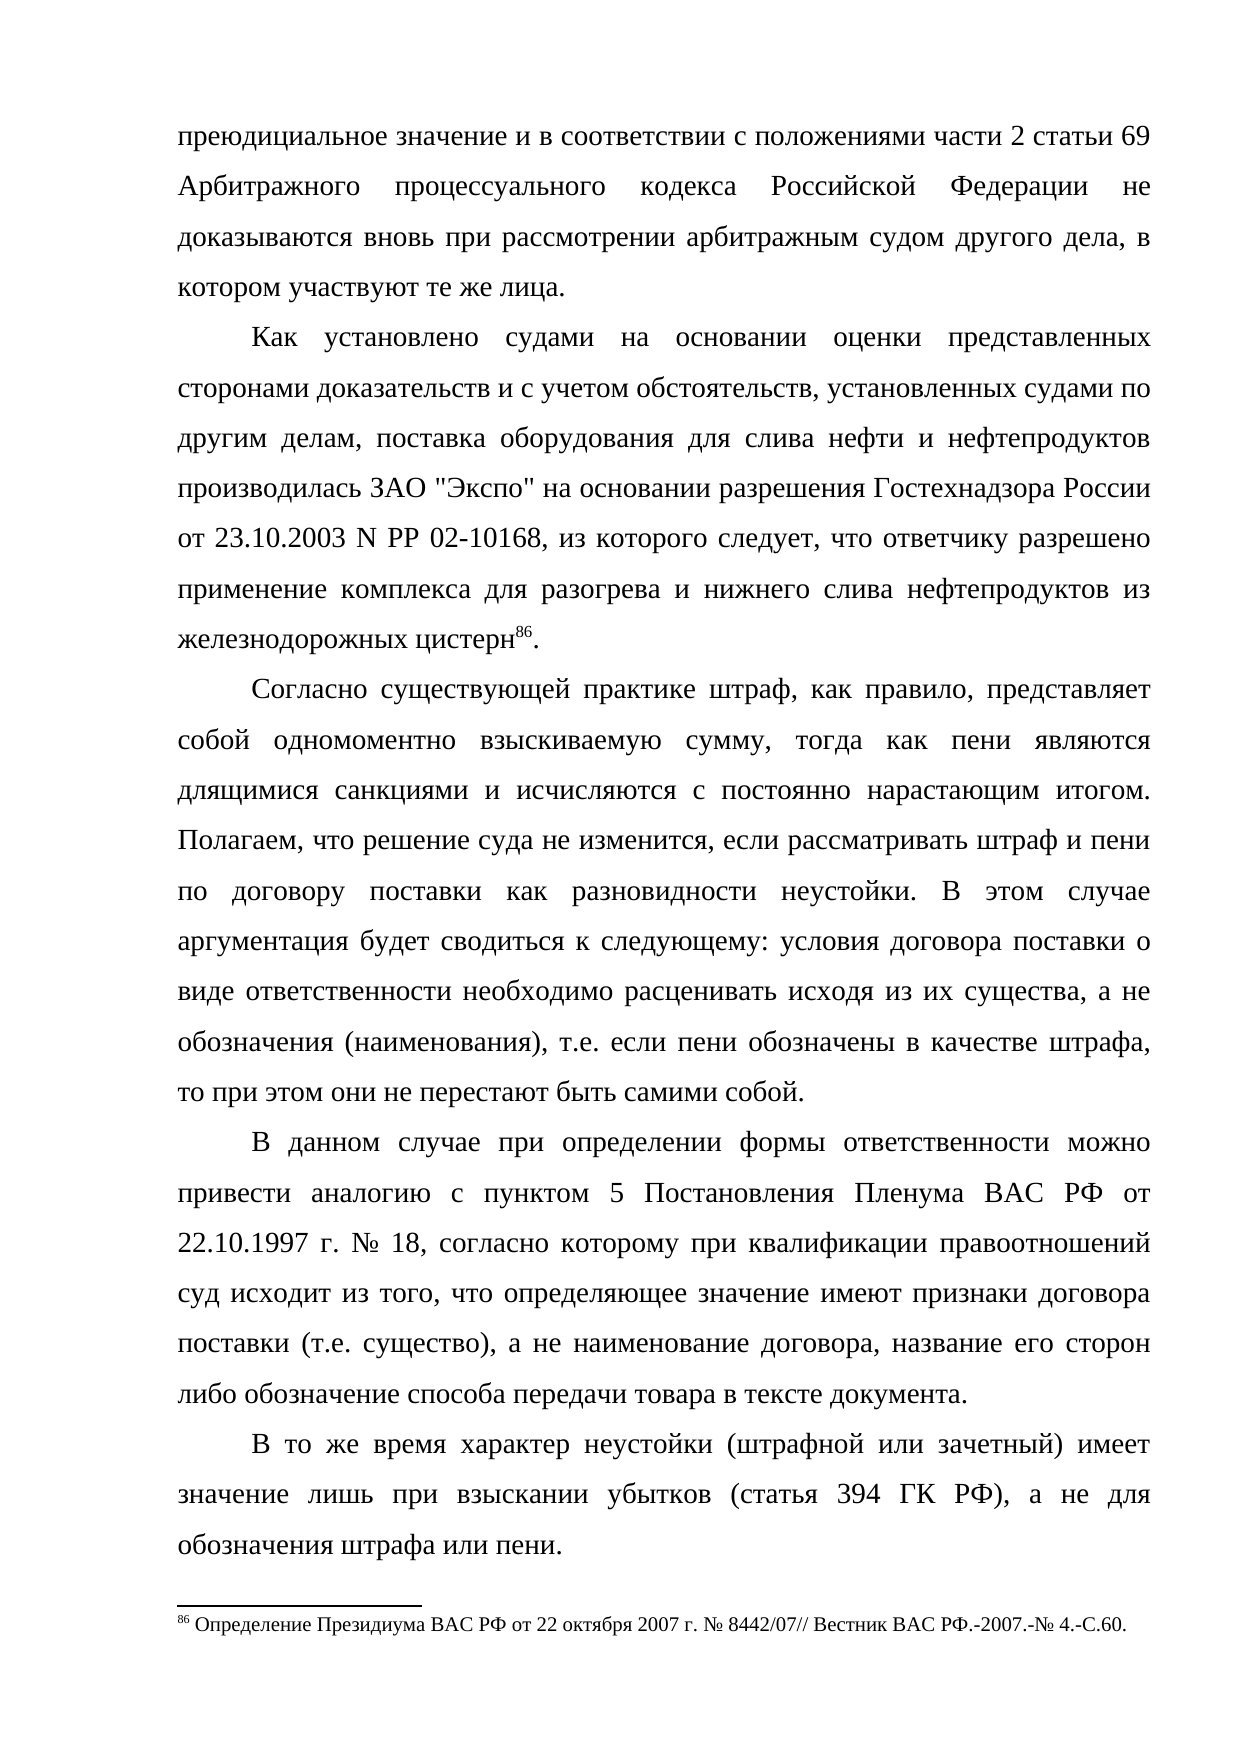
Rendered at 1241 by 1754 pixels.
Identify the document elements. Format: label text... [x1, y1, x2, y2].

text Согласно существующей практике штраф, как правило, представляет собой одномоментно взыскиваемую сумму, тогда как пени являются длящимися санкциями и исчисляются с постоянно нарастающим итогом. Полагаем, что решение суда не изменится, если рассматривать штраф и пени по договору поставки как разновидности неустойки. В этом случае аргументация будет сводиться к следующему: условия договора поставки о виде ответственности необходимо расценивать исходя из их существа, а не обозначения (наименования), т.е. если пени обозначены в качестве штрафа, то при этом они не перестают быть самими собой. [177, 672, 1152, 1108]
text В данном случае при определении формы ответственности можно привести аналогию с пунктом 5 Постановления Пленума ВАС РФ от 22.10.1997 г. № 18, согласно которому при квалификации правоотношений суд исходит из того, что определяющее значение имеют признаки договора поставки (т.е. существо), а не наименование договора, название его сторон либо обозначение способа передачи товара в тексте документа. [177, 1124, 1152, 1409]
text Как установлено судами на основании оценки представленных сторонами доказательств и с учетом обстоятельств, установленных судами по другим делам, поставка оборудования для слива нефти и нефтепродуктов производилась ЗАО "Экспо" на основании разрешения Гостехнадзора России от 23.10.2003 N РР 02-10168, из которого следует, что ответчику разрешено применение комплекса для разогрева и нижнего слива нефтепродуктов из железнодорожных цистерн. [177, 319, 1152, 655]
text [177, 118, 1152, 303]
text В то же время характер неустойки (штрафной или зачетный) имеет значение лишь при взыскании убытков (статья 394 ГК РФ), а не для обозначения штрафа или пени. [177, 1426, 1152, 1560]
